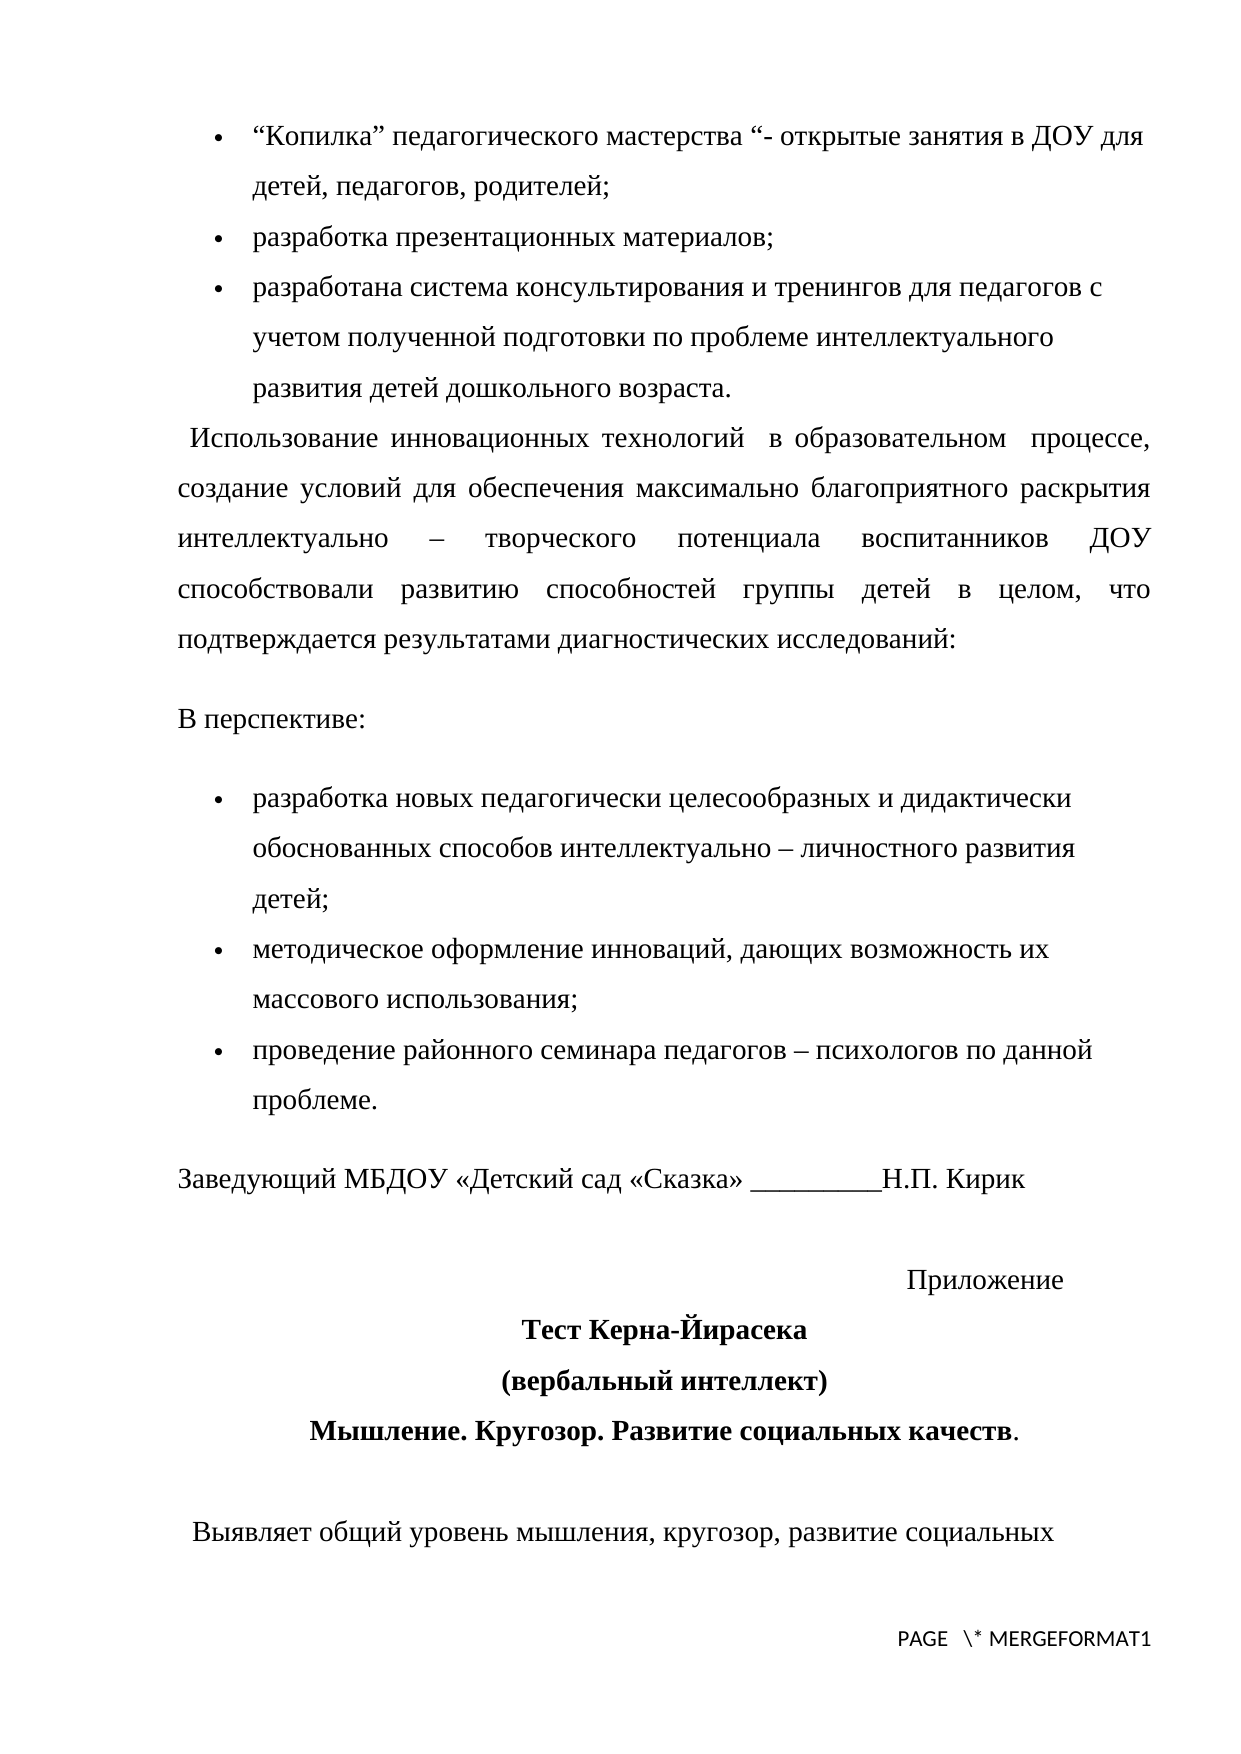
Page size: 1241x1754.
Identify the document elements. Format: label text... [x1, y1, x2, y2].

text В перспективе: [177, 701, 1152, 734]
text Тест Керна-Йирасека [177, 1312, 1152, 1346]
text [177, 1463, 1152, 1547]
list методическое оформление инноваций, дающих возможность их массового использования; [215, 931, 1152, 1015]
text Мышление. Кругозор. Развитие социальных качеств. [177, 1413, 1152, 1447]
text Использование инновационных технологий в образовательном процессе, создание условий для обеспечения максимально благоприятного раскрытия интеллектуально – творческого потенциала воспитанников ДОУ способствовали развитию способностей группы детей в целом, что подтверждается результатами диагностических исследований: [177, 420, 1152, 655]
list проведение районного семинара педагогов – психологов по данной проблеме. [215, 1032, 1152, 1116]
list разработана система консультирования и тренингов для педагогов с учетом полученной подготовки по проблеме интеллектуального развития детей дошкольного возраста. [215, 269, 1152, 403]
text Приложение [177, 1262, 1152, 1296]
text Заведующий МБДОУ «Детский сад «Сказка» _________Н.П. Кирик [177, 1162, 1152, 1195]
list разработка новых педагогически целесообразных и дидактически обоснованных способов интеллектуально – личностного развития детей; [215, 780, 1152, 914]
list разработка презентационных материалов; [215, 219, 1152, 252]
list “Копилка” педагогического мастерства “- открытые занятия в ДОУ для детей, педагогов, родителей; [215, 118, 1152, 202]
text (вербальный интеллект) [177, 1363, 1152, 1396]
